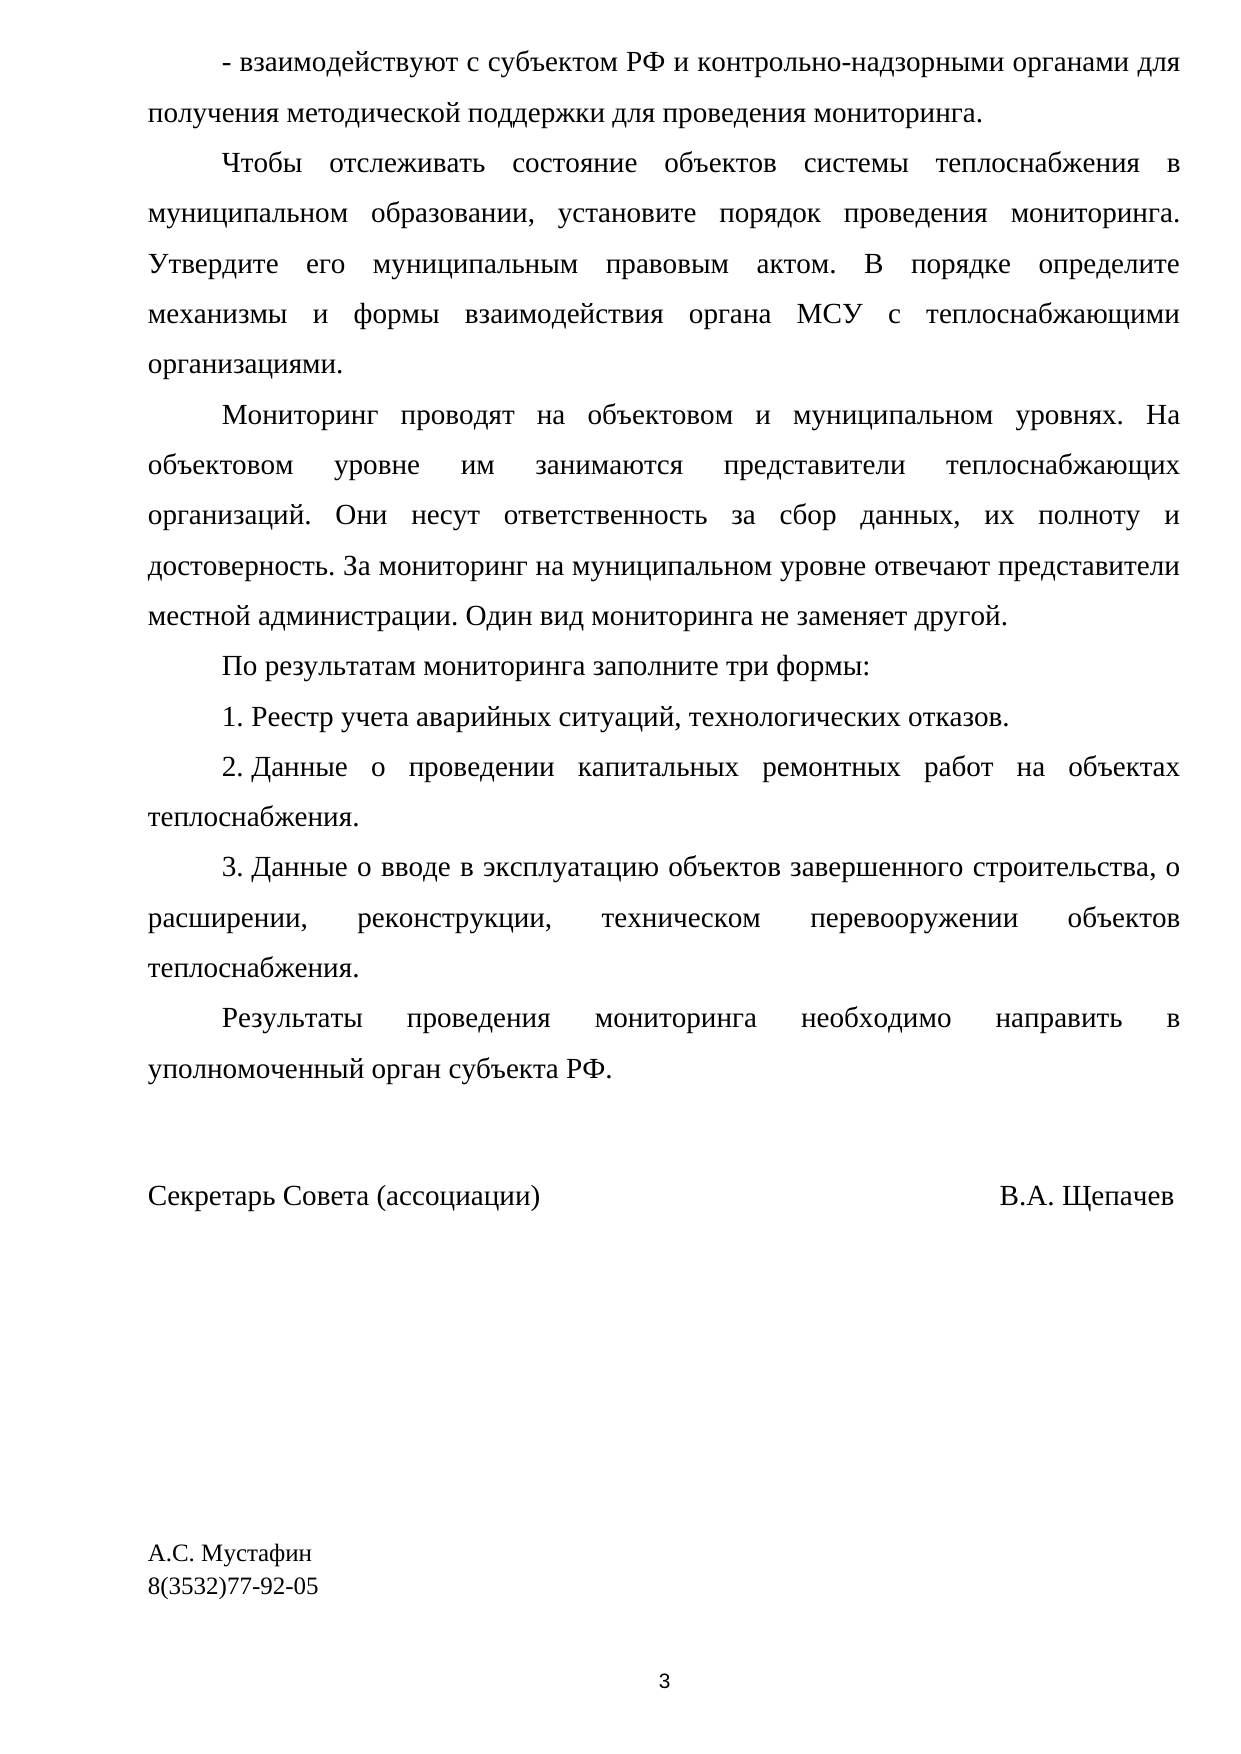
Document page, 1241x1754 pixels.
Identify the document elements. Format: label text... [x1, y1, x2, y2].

text - взаимодействуют с субъектом РФ и контрольно-надзорными органами для получения методической поддержки для проведения мониторинга. [148, 44, 1181, 128]
text Секретарь Совета (ассоциации) В.А. Щепачев [148, 1178, 1181, 1212]
text А.С. Мустафин [148, 1538, 1181, 1567]
text Мониторинг проводят на объектовом и муниципальном уровнях. На объектовом уровне им занимаются представители теплоснабжающих организаций. Они несут ответственность за сбор данных, их полноту и достоверность. За мониторинг на муниципальном уровне отвечают представители местной администрации. Один вид мониторинга не заменяет другой. [148, 397, 1181, 632]
list Данные о проведении капитальных ремонтных работ на объектах теплоснабжения. [148, 749, 1181, 833]
text Чтобы отслеживать состояние объектов системы теплоснабжения в муниципальном образовании, установите порядок проведения мониторинга. Утвердите его муниципальным правовым актом. В порядке определите механизмы и формы взаимодействия органа МСУ с теплоснабжающими организациями. [148, 145, 1181, 380]
text Результаты проведения мониторинга необходимо направить в уполномоченный орган субъекта РФ. [148, 1001, 1181, 1084]
list Реестр учета аварийных ситуаций, технологических отказов. [148, 699, 1181, 732]
text По результатам мониторинга заполните три формы: [148, 648, 1181, 682]
text 8(3532)77-92-05 [148, 1571, 1181, 1600]
list Данные о вводе в эксплуатацию объектов завершенного строительства, о расширении, реконструкции, техническом перевооружении объектов теплоснабжения. [148, 849, 1181, 984]
